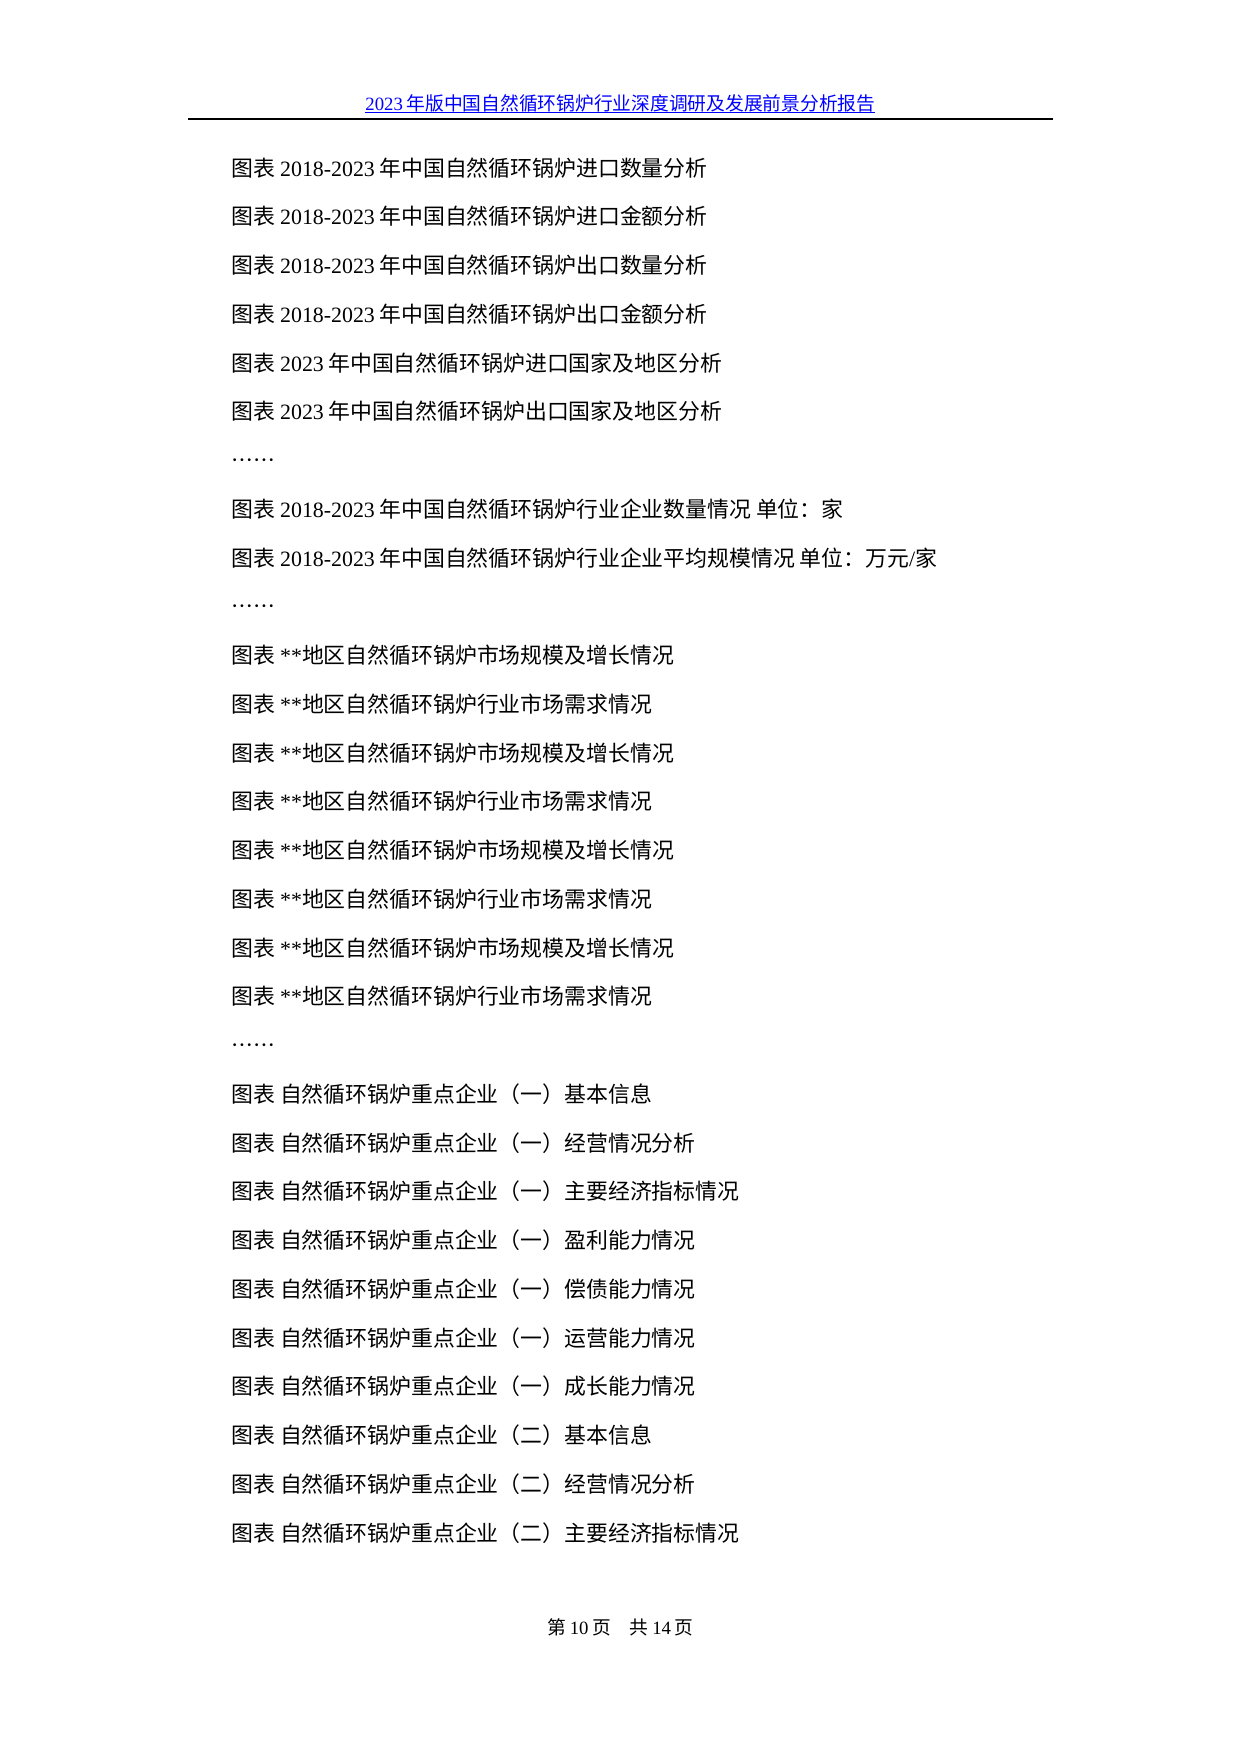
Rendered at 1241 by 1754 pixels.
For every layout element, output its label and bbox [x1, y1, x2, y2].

text [187, 150, 1053, 1548]
